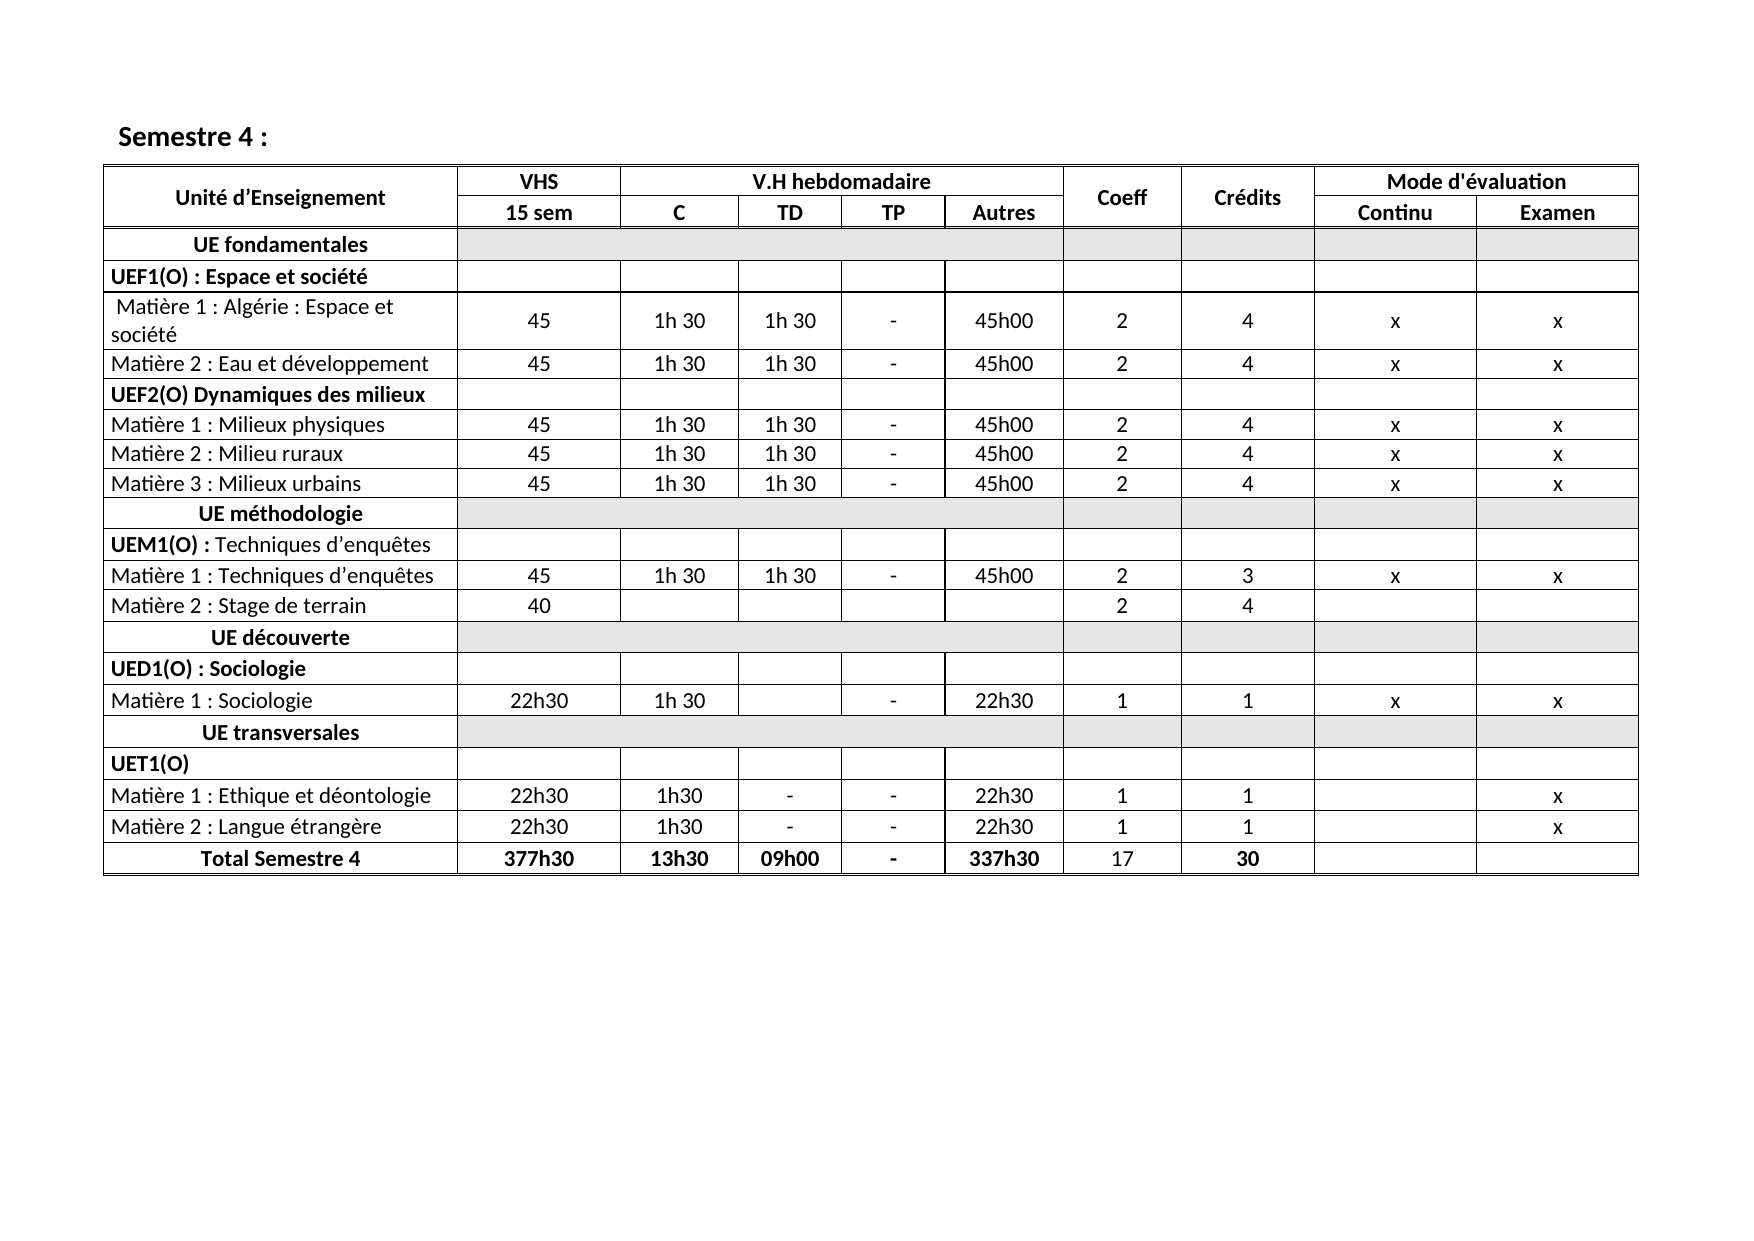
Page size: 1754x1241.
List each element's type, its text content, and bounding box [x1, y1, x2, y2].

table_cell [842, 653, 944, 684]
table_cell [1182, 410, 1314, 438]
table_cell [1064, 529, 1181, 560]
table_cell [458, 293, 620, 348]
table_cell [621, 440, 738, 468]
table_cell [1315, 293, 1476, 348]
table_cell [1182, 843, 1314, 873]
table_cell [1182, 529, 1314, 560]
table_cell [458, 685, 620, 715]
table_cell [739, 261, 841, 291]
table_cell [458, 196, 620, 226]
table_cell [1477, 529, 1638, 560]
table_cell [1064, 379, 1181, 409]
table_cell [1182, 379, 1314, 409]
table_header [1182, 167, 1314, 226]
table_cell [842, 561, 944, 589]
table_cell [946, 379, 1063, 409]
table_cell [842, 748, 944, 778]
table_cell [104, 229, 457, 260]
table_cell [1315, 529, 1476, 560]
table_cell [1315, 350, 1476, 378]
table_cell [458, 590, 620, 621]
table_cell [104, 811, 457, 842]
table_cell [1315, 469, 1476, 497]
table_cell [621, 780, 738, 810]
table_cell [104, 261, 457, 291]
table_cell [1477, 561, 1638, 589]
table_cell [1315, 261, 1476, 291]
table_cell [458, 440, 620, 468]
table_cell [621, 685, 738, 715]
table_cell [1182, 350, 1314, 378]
text Semestre 4 : [118, 118, 1636, 154]
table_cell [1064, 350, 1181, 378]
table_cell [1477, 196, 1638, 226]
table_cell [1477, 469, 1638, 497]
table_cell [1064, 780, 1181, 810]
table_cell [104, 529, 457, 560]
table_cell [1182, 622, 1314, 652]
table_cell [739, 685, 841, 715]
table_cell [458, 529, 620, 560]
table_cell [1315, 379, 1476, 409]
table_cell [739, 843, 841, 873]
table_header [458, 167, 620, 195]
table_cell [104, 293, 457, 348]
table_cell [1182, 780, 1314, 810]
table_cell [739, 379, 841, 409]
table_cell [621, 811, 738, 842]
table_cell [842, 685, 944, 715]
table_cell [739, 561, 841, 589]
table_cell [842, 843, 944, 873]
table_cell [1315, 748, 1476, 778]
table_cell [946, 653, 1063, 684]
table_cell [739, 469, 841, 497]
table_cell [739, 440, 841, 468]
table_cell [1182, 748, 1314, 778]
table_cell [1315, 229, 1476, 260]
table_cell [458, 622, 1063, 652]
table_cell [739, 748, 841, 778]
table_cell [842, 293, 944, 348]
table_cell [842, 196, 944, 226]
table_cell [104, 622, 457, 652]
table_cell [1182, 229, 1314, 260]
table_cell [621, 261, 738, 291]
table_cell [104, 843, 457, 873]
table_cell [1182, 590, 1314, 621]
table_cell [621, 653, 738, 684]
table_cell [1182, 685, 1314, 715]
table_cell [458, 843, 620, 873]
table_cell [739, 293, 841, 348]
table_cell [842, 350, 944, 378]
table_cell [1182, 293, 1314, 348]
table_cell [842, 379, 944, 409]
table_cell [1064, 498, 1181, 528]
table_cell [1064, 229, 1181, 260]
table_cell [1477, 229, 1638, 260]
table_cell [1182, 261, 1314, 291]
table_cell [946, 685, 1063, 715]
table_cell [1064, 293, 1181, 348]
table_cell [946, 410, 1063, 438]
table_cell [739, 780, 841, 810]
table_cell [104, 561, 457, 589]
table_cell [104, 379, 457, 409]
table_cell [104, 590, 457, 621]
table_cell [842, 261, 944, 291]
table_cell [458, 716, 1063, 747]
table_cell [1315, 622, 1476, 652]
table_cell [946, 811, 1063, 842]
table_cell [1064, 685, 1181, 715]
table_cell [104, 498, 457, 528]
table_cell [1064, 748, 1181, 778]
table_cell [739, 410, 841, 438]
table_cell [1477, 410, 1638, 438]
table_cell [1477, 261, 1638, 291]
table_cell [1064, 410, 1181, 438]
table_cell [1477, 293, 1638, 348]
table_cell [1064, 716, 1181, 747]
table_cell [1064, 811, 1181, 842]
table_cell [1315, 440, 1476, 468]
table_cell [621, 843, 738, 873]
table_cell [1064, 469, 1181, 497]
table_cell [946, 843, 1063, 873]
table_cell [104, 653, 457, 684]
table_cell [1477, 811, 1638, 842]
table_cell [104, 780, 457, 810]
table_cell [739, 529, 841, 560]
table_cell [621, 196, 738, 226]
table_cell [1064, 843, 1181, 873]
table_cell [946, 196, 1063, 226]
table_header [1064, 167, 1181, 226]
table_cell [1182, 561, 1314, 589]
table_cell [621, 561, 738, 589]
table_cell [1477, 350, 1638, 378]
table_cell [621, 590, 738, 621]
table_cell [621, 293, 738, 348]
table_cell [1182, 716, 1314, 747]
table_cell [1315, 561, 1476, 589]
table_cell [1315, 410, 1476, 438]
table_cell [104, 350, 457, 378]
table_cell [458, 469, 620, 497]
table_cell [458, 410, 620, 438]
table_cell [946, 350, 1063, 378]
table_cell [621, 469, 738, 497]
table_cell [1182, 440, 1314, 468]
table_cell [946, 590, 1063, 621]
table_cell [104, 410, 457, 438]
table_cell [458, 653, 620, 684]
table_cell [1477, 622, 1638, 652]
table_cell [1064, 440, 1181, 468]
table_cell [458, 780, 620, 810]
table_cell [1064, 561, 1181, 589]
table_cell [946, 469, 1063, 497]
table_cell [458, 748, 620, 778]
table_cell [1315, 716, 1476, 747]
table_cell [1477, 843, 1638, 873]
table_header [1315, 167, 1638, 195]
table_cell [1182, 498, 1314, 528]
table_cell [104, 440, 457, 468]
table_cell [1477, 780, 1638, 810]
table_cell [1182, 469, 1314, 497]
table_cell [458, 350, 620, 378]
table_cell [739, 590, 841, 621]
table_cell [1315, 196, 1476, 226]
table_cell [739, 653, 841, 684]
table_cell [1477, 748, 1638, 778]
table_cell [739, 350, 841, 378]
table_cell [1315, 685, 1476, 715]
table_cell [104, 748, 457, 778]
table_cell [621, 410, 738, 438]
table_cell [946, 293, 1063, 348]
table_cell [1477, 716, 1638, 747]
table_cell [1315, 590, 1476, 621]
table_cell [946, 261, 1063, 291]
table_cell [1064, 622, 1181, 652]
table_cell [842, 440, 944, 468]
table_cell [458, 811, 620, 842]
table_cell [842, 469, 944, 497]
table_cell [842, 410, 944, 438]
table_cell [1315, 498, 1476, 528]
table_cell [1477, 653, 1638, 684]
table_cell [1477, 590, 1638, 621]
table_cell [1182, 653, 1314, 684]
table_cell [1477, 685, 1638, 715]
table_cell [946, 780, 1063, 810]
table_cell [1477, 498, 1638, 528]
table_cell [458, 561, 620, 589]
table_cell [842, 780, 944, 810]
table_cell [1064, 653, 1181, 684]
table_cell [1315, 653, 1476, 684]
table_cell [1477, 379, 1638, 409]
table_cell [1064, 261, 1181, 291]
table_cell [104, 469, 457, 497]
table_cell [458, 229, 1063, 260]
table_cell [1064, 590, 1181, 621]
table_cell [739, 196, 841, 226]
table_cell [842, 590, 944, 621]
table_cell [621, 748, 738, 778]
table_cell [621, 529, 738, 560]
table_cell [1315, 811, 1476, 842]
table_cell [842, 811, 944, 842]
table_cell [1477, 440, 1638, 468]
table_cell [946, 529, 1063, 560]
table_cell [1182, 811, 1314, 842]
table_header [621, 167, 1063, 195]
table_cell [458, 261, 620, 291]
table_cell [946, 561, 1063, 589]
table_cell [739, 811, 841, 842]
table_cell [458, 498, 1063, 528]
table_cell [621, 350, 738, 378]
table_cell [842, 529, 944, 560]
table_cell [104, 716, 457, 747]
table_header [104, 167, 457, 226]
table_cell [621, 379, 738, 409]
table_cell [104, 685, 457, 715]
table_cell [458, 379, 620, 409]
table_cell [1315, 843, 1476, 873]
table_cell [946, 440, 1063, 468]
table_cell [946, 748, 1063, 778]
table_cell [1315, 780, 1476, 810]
